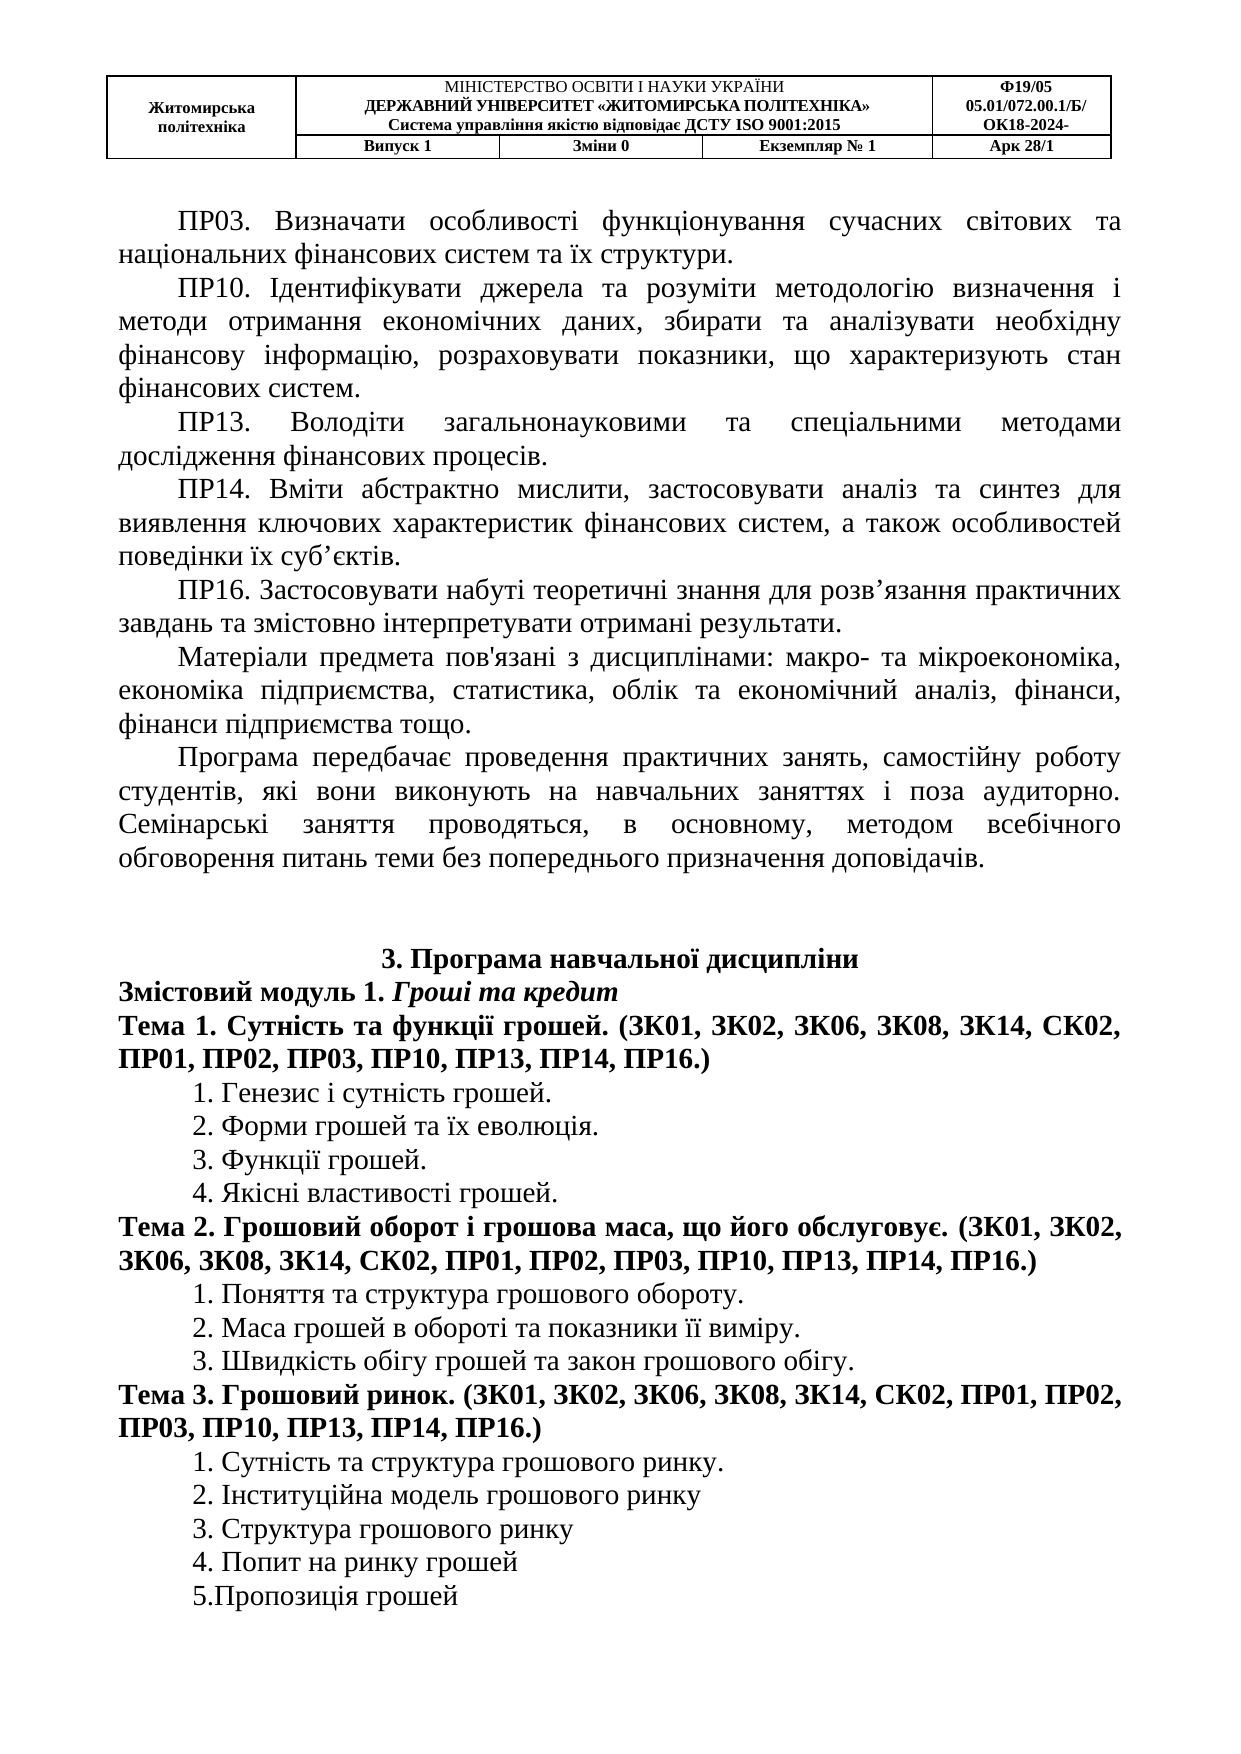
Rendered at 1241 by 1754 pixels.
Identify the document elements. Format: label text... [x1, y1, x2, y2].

text ПР14. Вміти абстрактно мислити, застосовувати аналіз та синтез для виявлення ключових характеристик фінансових систем, а також особливостей поведінки їх суб’єктів. [118, 471, 1122, 572]
text ПР03. Визначати особливості функціонування сучасних світових та національних фінансових систем та їх структури. [118, 203, 1122, 270]
text 3. Програма навчальної дисципліни [118, 941, 1122, 974]
text 5.Пропозиція грошей [192, 1578, 1122, 1612]
text 4. Попит на ринку грошей [192, 1544, 1122, 1578]
text Тема 2. Грошовий оборот і грошова маса, що його обслуговує. (ЗК01, ЗК02, ЗК06, ЗК08, ЗК14, СК02, ПР01, ПР02, ПР03, ПР10, ПР13, ПР14, ПР16.) [118, 1209, 1122, 1276]
text ПР16. Застосовувати набуті теоретичні знання для розв’язання практичних завдань та змістовно інтерпретувати отримані результати. [118, 572, 1122, 639]
text 1. Сутність та структура грошового ринку. [118, 1444, 1122, 1477]
text ПР10. Ідентифікувати джерела та розуміти методологію визначення і методи отримання економічних даних, збирати та аналізувати необхідну фінансову інформацію, розраховувати показники, що характеризують стан фінансових систем. [118, 270, 1122, 404]
text 1. Поняття та структура грошового обороту. [118, 1276, 1122, 1310]
text 2. Форми грошей та їх еволюція. [118, 1108, 1122, 1142]
text 1. Генезис і сутність грошей. [118, 1075, 1122, 1108]
text ПР13. Володіти загальнонауковими та спеціальними методами дослідження фінансових процесів. [118, 404, 1122, 471]
text Тема 3. Грошовий ринок. (ЗК01, ЗК02, ЗК06, ЗК08, ЗК14, СК02, ПР01, ПР02, ПР03, ПР10, ПР13, ПР14, ПР16.) [118, 1377, 1122, 1444]
text 4. Якісні властивості грошей. [118, 1176, 1122, 1209]
text Програма передбачає проведення практичних занять, самостійну роботу студентів, які вони виконують на навчальних заняттях і поза аудиторно. Семінарські заняття проводяться, в основному, методом всебічного обговорення питань теми без попереднього призначення доповідачів. [118, 739, 1122, 874]
text 2. Інституційна модель грошового ринку [118, 1477, 1122, 1511]
text Матеріали предмета пов'язані з дисциплінами: макро- та мікроекономіка, економіка підприємства, статистика, облік та економічний аналіз, фінанси, фінанси підприємства тощо. [118, 639, 1122, 739]
text Змістовий модуль 1. Гроші та кредит [118, 974, 1122, 1008]
text 3. Функції грошей. [118, 1142, 1122, 1176]
text 3. Швидкість обігу грошей та закон грошового обігу. [118, 1343, 1122, 1377]
text 3. Структура грошового ринку [192, 1511, 1122, 1544]
text Тема 1. Сутність та функції грошей. (ЗК01, ЗК02, ЗК06, ЗК08, ЗК14, СК02, ПР01, ПР02, ПР03, ПР10, ПР13, ПР14, ПР16.) [118, 1008, 1122, 1075]
text 2. Маса грошей в обороті та показники її виміру. [118, 1310, 1122, 1343]
